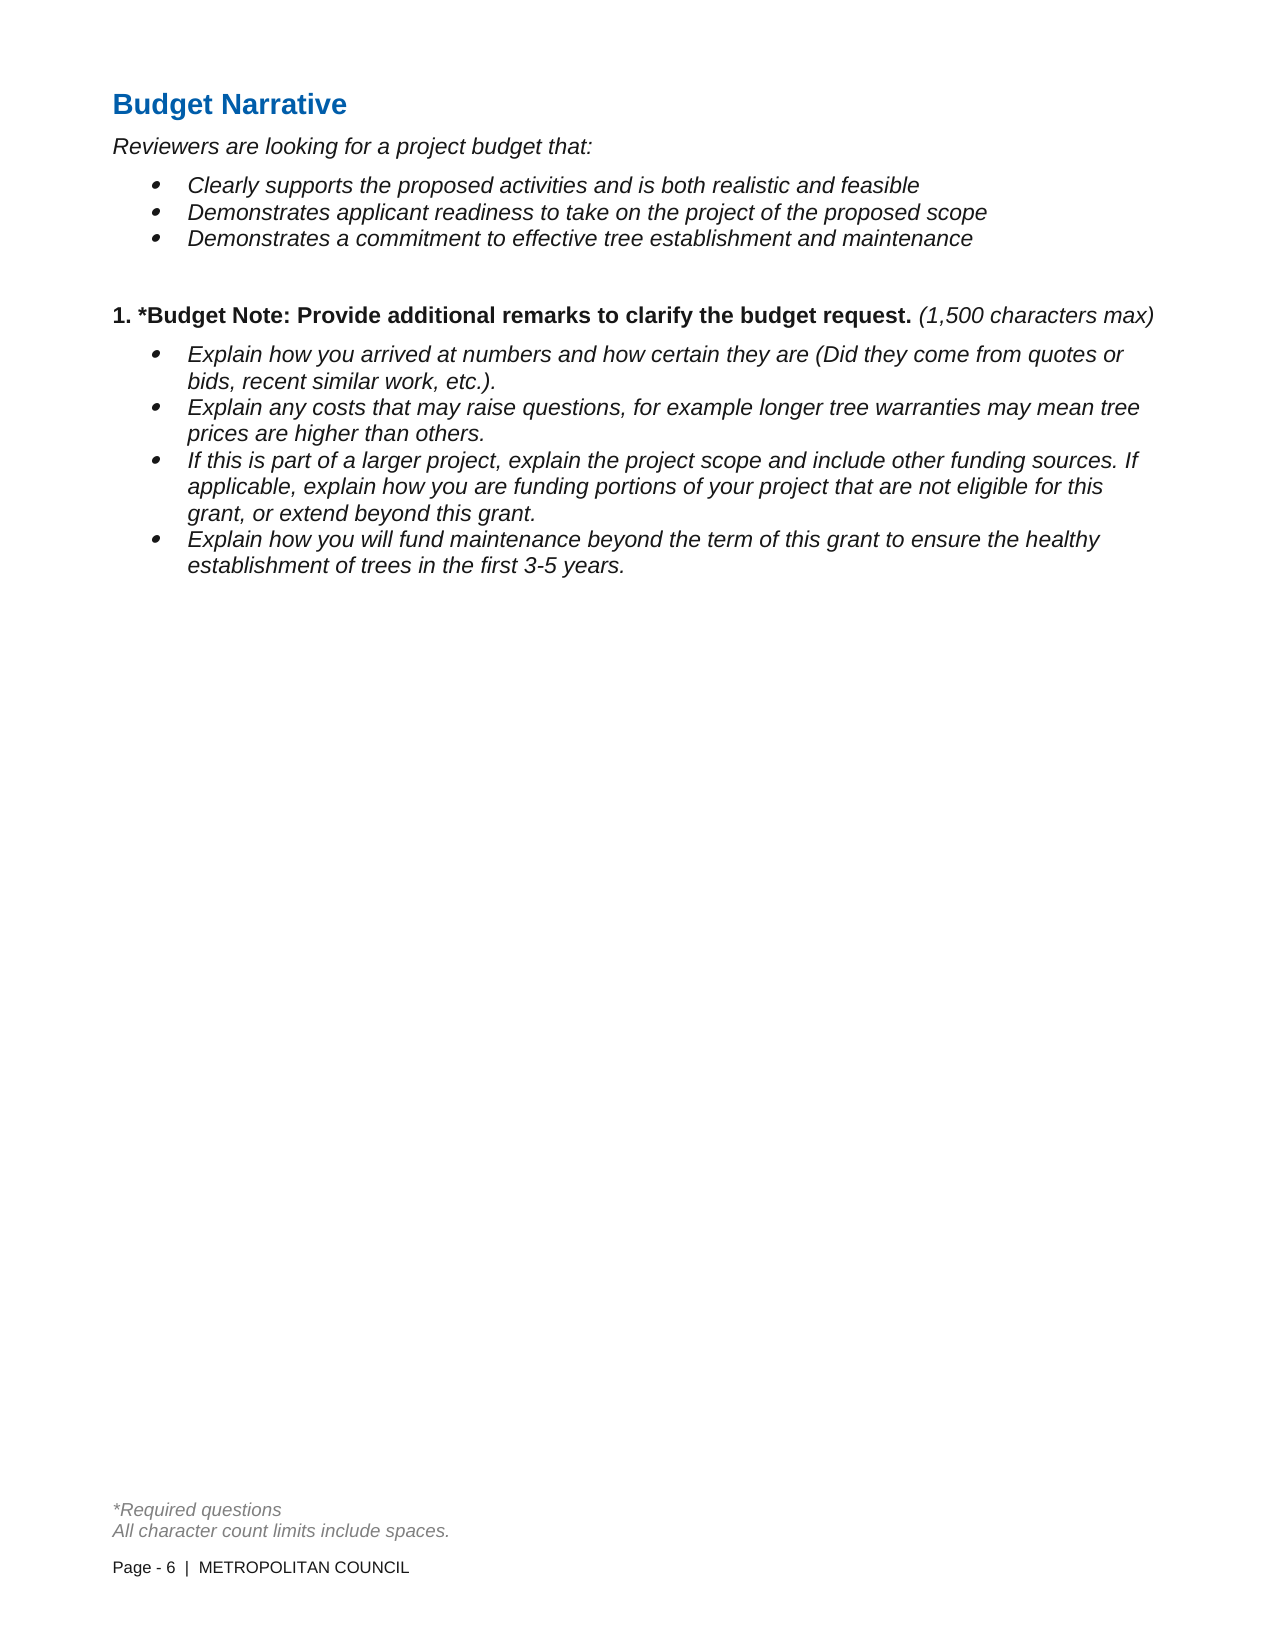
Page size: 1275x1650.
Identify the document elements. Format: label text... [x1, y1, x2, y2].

text Reviewers are looking for a project budget that: [112, 133, 1162, 159]
list Demonstrates applicant readiness to take on the project of the proposed scope [150, 198, 1162, 225]
text 1. *Budget Note: Provide additional remarks to clarify the budget request. (1,500 characters max) [112, 302, 1162, 329]
subtitle Budget Narrative [112, 87, 1162, 121]
list Explain how you will fund maintenance beyond the term of this grant to ensure the healthy establishment of trees in the first 3-5 years. [150, 526, 1162, 578]
list Explain how you arrived at numbers and how certain they are (Did they come from quotes or bids, recent similar work, etc.). [150, 341, 1162, 394]
list Demonstrates a commitment to effective tree establishment and maintenance [150, 225, 1162, 251]
list Clearly supports the proposed activities and is both realistic and feasible [150, 172, 1162, 198]
list Explain any costs that may raise questions, for example longer tree warranties may mean tree prices are higher than others. [150, 394, 1162, 447]
list If this is part of a larger project, explain the project scope and include other funding sources. If applicable, explain how you are funding portions of your project that are not eligible for this grant, or extend beyond this grant. [150, 447, 1162, 526]
